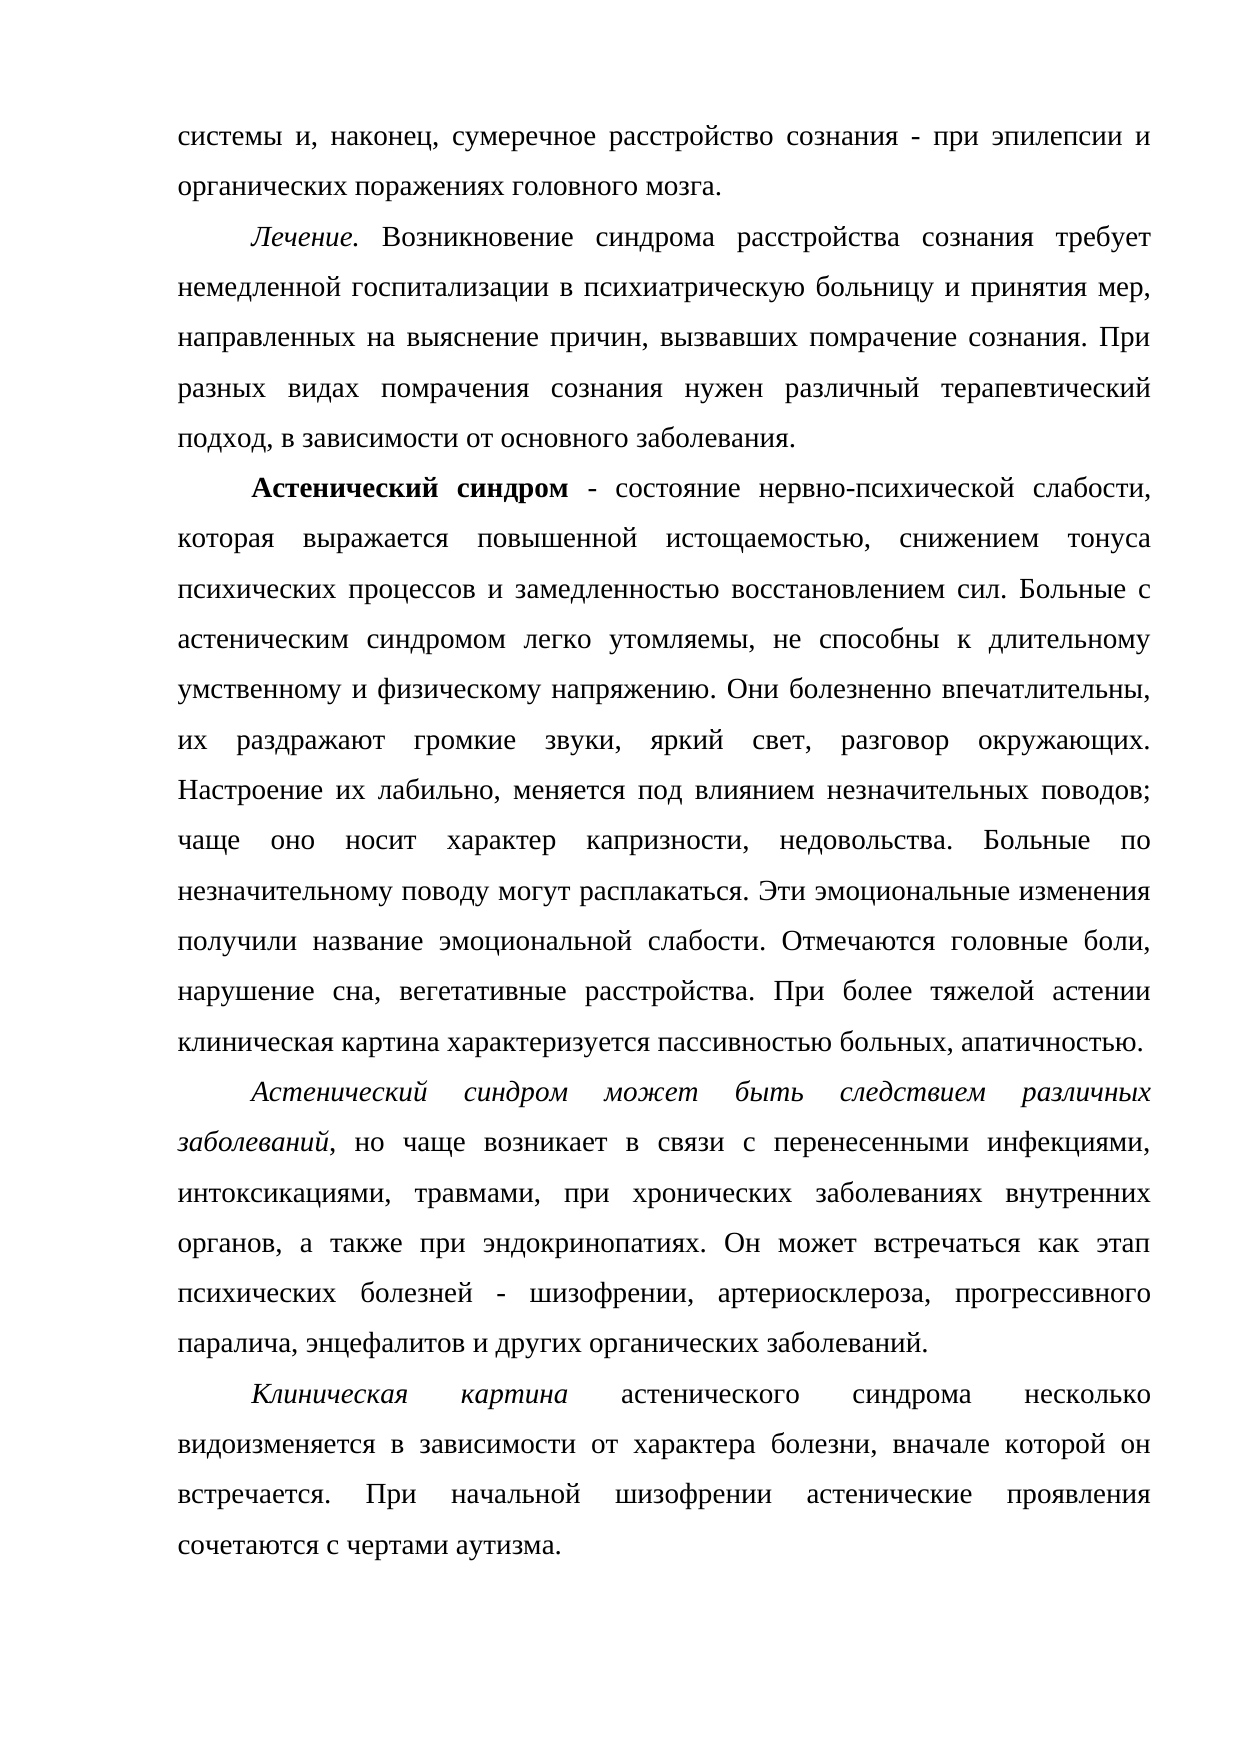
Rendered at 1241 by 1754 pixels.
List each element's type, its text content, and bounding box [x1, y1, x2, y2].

text Лечение. Возникновение синдрома расстройства сознания требует немедленной госпитализации в психиатрическую больницу и принятия мер, направленных на выяснение причин, вызвавших помрачение сознания. При разных видах помрачения сознания нужен различный терапевтический подход, в зависимости от основного заболевания. [177, 219, 1152, 453]
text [177, 118, 1152, 202]
text Астенический синдром может быть следствием различных заболеваний, но чаще возникает в связи с перенесенными инфекциями, интоксикациями, травмами, при хронических заболеваниях внутренних органов, а также при эндокринопатиях. Он может встречаться как этап психических болезней - шизофрении, артериосклероза, прогрессивного паралича, энцефалитов и других органических заболеваний. [177, 1074, 1152, 1359]
text Клиническая картина астенического синдрома несколько видоизменяется в зависимости от характера болезни, вначале которой он встречается. При начальной шизофрении астенические проявления сочетаются с чертами аутизма. [177, 1376, 1152, 1560]
text Астенический синдром - состояние нервно-психической слабости, которая выражается повышенной истощаемостью, снижением тонуса психических процессов и замедленностью восстановлением сил. Больные с астеническим синдромом легко утомляемы, не способны к длительному умственному и физическому напряжению. Они болезненно впечатлительны, их раздражают громкие звуки, яркий свет, разговор окружающих. Настроение их лабильно, меняется под влиянием незначительных поводов; чаще оно носит характер капризности, недовольства. Больные по незначительному поводу могут расплакаться. Эти эмоциональные изменения получили название эмоциональной слабости. Отмечаются головные боли, нарушение сна, вегетативные расстройства. При более тяжелой астении клиническая картина характеризуется пассивностью больных, апатичностью. [177, 470, 1152, 1057]
